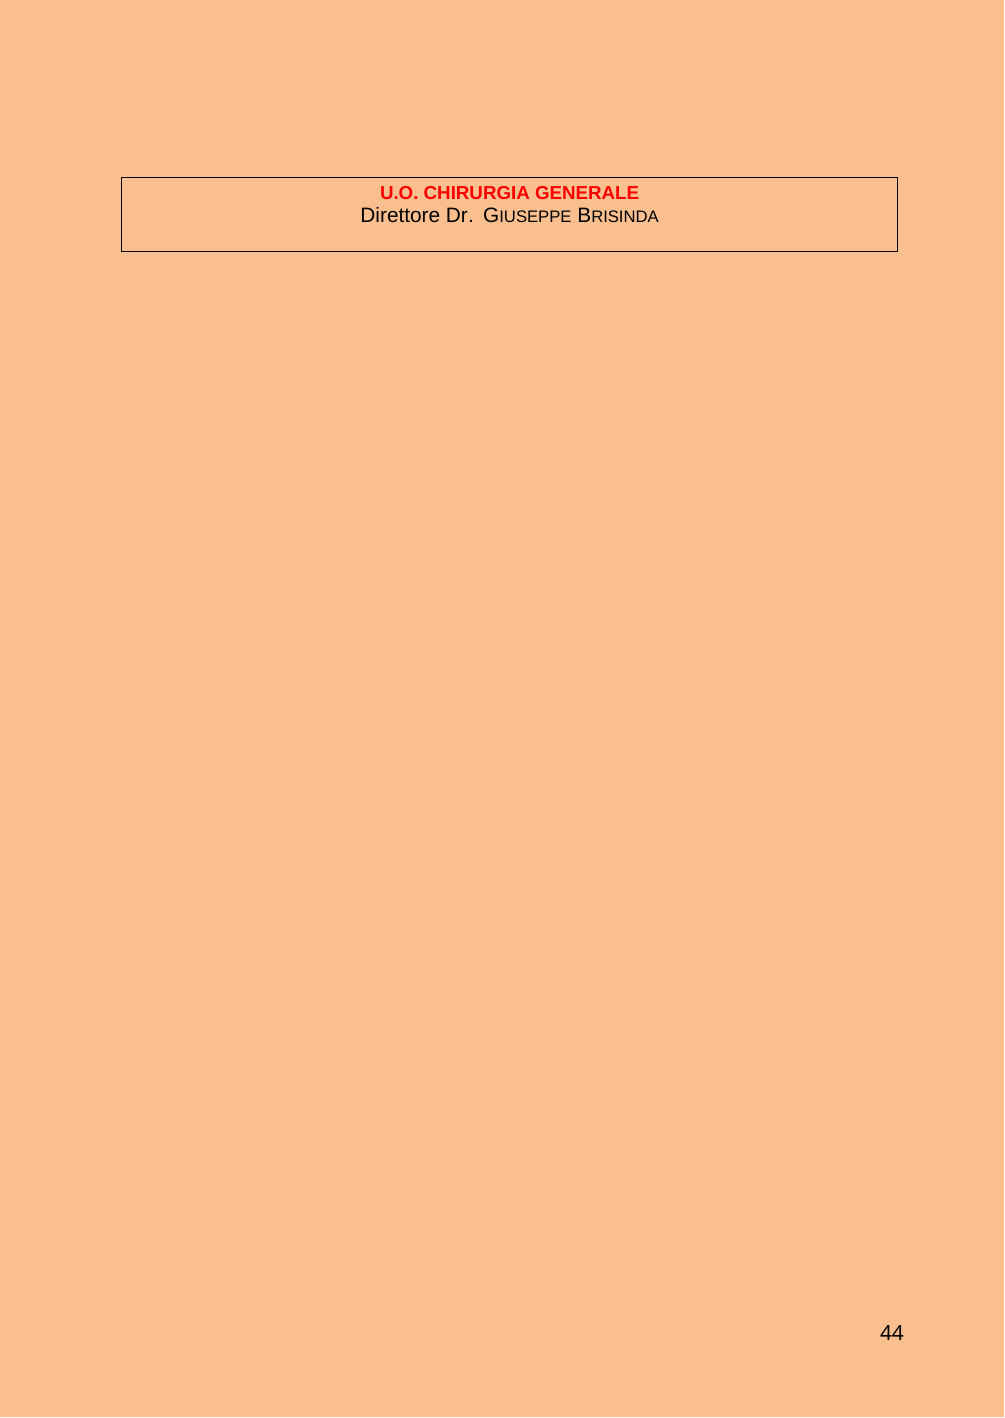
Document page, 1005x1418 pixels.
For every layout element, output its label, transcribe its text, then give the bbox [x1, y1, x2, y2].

table_cell U.O. CHIRURGIA GENERALE Direttore Dr. Giuseppe Brisinda [122, 178, 897, 251]
